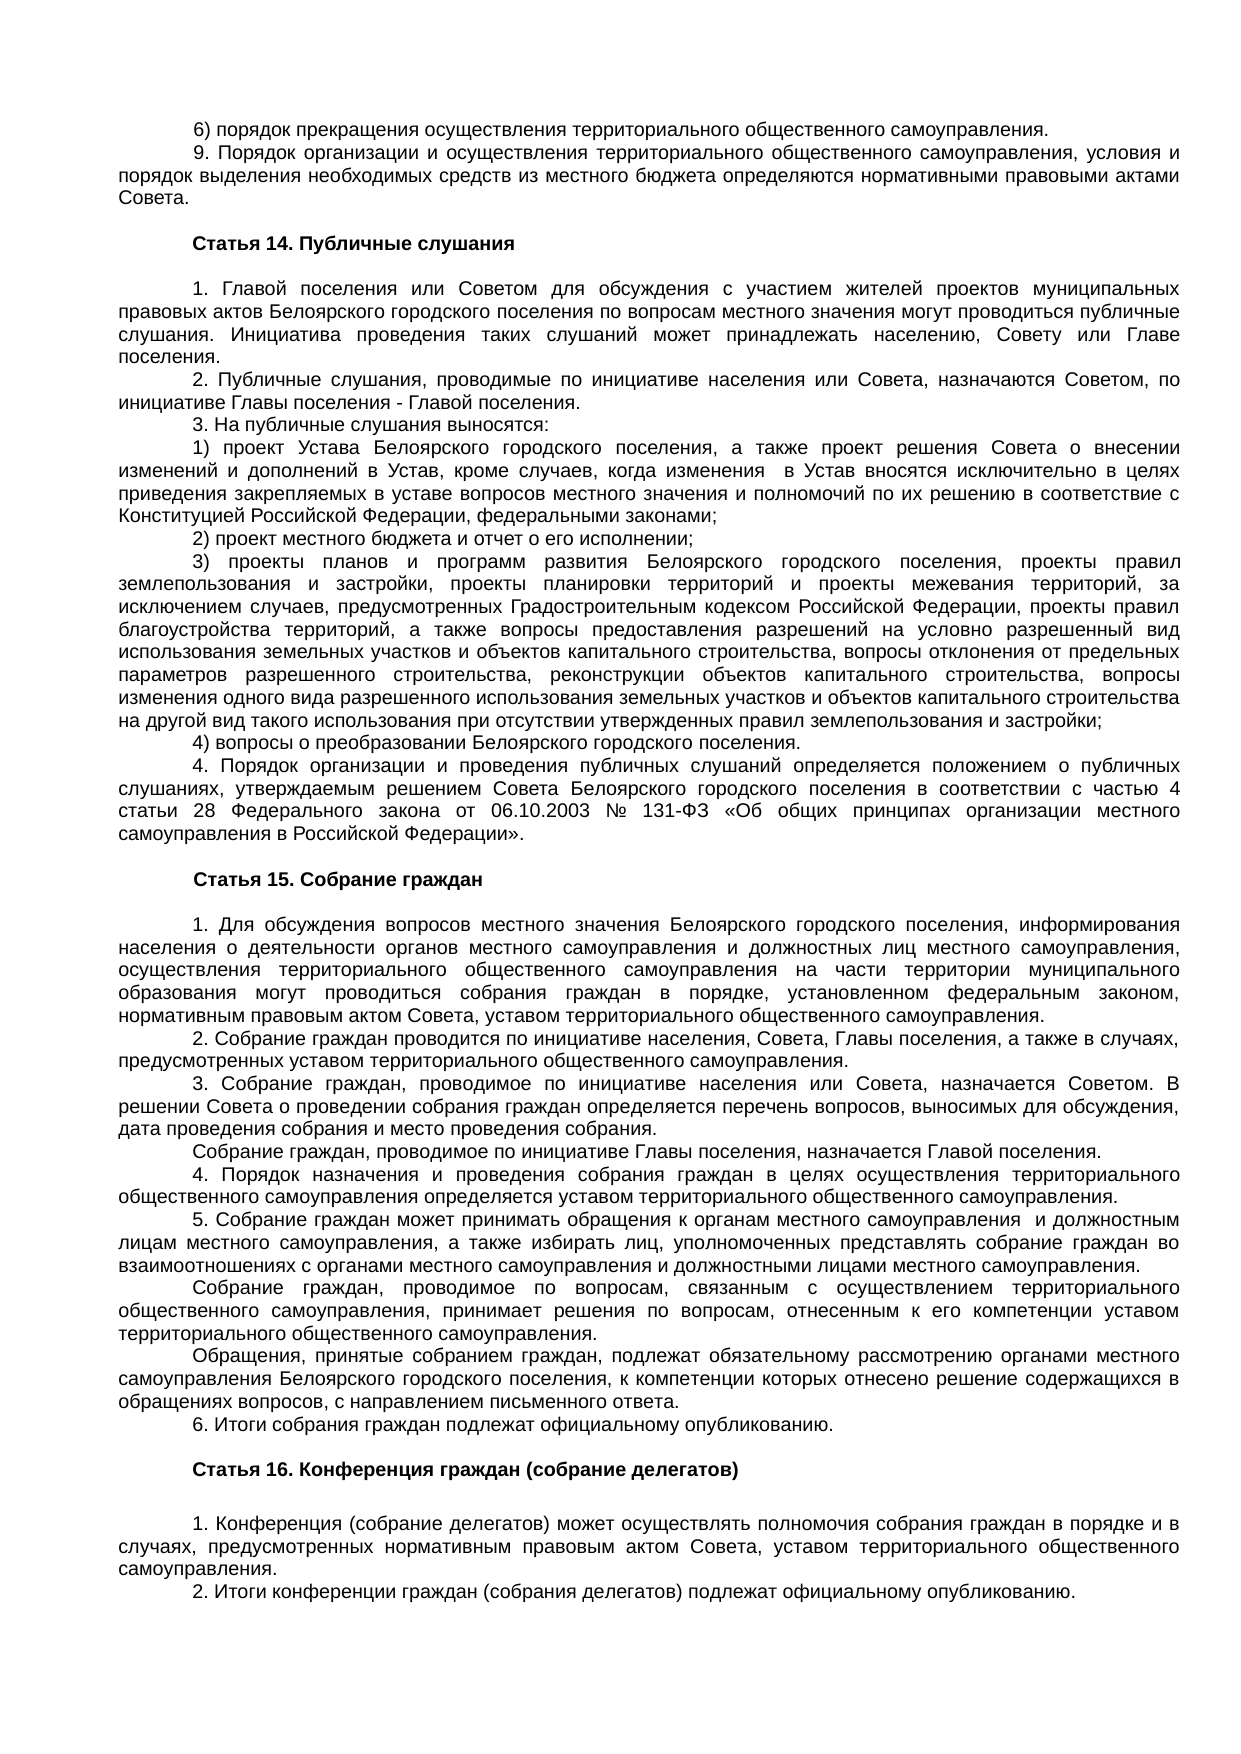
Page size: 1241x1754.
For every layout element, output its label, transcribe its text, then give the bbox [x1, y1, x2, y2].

text 1. Главой поселения или Советом для обсуждения с участием жителей проектов муниципальных правовых актов Белоярского городского поселения по вопросам местного значения могут проводиться публичные слушания. Инициатива проведения таких слушаний может принадлежать населению, Совету или Главе поселения. [118, 277, 1181, 368]
text Собрание граждан, проводимое по инициативе Главы поселения, назначается Главой поселения. [118, 1140, 1181, 1163]
text 2. Собрание граждан проводится по инициативе населения, Совета, Главы поселения, а также в случаях, предусмотренных уставом территориального общественного самоуправления. [118, 1026, 1181, 1072]
text 6) порядок прекращения осуществления территориального общественного самоуправления. [118, 118, 1181, 141]
text 9. Порядок организации и осуществления территориального общественного самоуправления, условия и порядок выделения необходимых средств из местного бюджета определяются нормативными правовыми актами Совета. [118, 141, 1181, 209]
text Статья 14. Публичные слушания [118, 232, 1181, 254]
text Собрание граждан, проводимое по вопросам, связанным с осуществлением территориального общественного самоуправления, принимает решения по вопросам, отнесенным к его компетенции уставом территориального общественного самоуправления. [118, 1276, 1181, 1344]
text 5. Собрание граждан может принимать обращения к органам местного самоуправления и должностным лицам местного самоуправления, а также избирать лиц, уполномоченных представлять собрание граждан во взаимоотношениях с органами местного самоуправления и должностными лицами местного самоуправления. [118, 1208, 1181, 1276]
text Обращения, принятые собранием граждан, подлежат обязательному рассмотрению органами местного самоуправления Белоярского городского поселения, к компетенции которых отнесено решение содержащихся в обращениях вопросов, с направлением письменного ответа. [118, 1344, 1181, 1412]
text Статья 15. Собрание граждан [118, 867, 1181, 890]
text 2. Итоги конференции граждан (собрания делегатов) подлежат официальному опубликованию. [118, 1580, 1181, 1603]
text 3) проекты планов и программ развития Белоярского городского поселения, проекты правил землепользования и застройки, проекты планировки территорий и проекты межевания территорий, за исключением случаев, предусмотренных Градостроительным кодексом Российской Федерации, проекты правил благоустройства территорий, а также вопросы предоставления разрешений на условно разрешенный вид использования земельных участков и объектов капитального строительства, вопросы отклонения от предельных параметров разрешенного строительства, реконструкции объектов капитального строительства, вопросы изменения одного вида разрешенного использования земельных участков и объектов капитального строительства на другой вид такого использования при отсутствии утвержденных правил землепользования и застройки; [118, 549, 1181, 731]
text 3. Собрание граждан, проводимое по инициативе населения или Совета, назначается Советом. В решении Совета о проведении собрания граждан определяется перечень вопросов, выносимых для обсуждения, дата проведения собрания и место проведения собрания. [118, 1072, 1181, 1140]
text Статья 16. Конференция граждан (собрание делегатов) [118, 1458, 1181, 1481]
text 2) проект местного бюджета и отчет о его исполнении; [118, 527, 1181, 549]
text 1. Для обсуждения вопросов местного значения Белоярского городского поселения, информирования населения о деятельности органов местного самоуправления и должностных лиц местного самоуправления, осуществления территориального общественного самоуправления на части территории муниципального образования могут проводиться собрания граждан в порядке, установленном федеральным законом, нормативным правовым актом Совета, уставом территориального общественного самоуправления. [118, 913, 1181, 1026]
text 4) вопросы о преобразовании Белоярского городского поселения. [118, 731, 1181, 754]
text 6. Итоги собрания граждан подлежат официальному опубликованию. [118, 1412, 1181, 1435]
text 4. Порядок назначения и проведения собрания граждан в целях осуществления территориального общественного самоуправления определяется уставом территориального общественного самоуправления. [118, 1163, 1181, 1208]
text 2. Публичные слушания, проводимые по инициативе населения или Совета, назначаются Советом, по инициативе Главы поселения - Главой поселения. [118, 368, 1181, 413]
text 1) проект Устава Белоярского городского поселения, а также проект решения Совета о внесении изменений и дополнений в Устав, кроме случаев, когда изменения в Устав вносятся исключительно в целях приведения закрепляемых в уставе вопросов местного значения и полномочий по их решению в соответствие с Конституцией Российской Федерации, федеральными законами; [118, 436, 1181, 527]
text 1. Конференция (собрание делегатов) может осуществлять полномочия собрания граждан в порядке и в случаях, предусмотренных нормативным правовым актом Совета, уставом территориального общественного самоуправления. [118, 1512, 1181, 1580]
text 3. На публичные слушания выносятся: [118, 413, 1181, 436]
text 4. Порядок организации и проведения публичных слушаний определяется положением о публичных слушаниях, утверждаемым решением Совета Белоярского городского поселения в соответствии с частью 4 статьи 28 Федерального закона от 06.10.2003 № 131-ФЗ «Об общих принципах организации местного самоуправления в Российской Федерации». [118, 754, 1181, 845]
